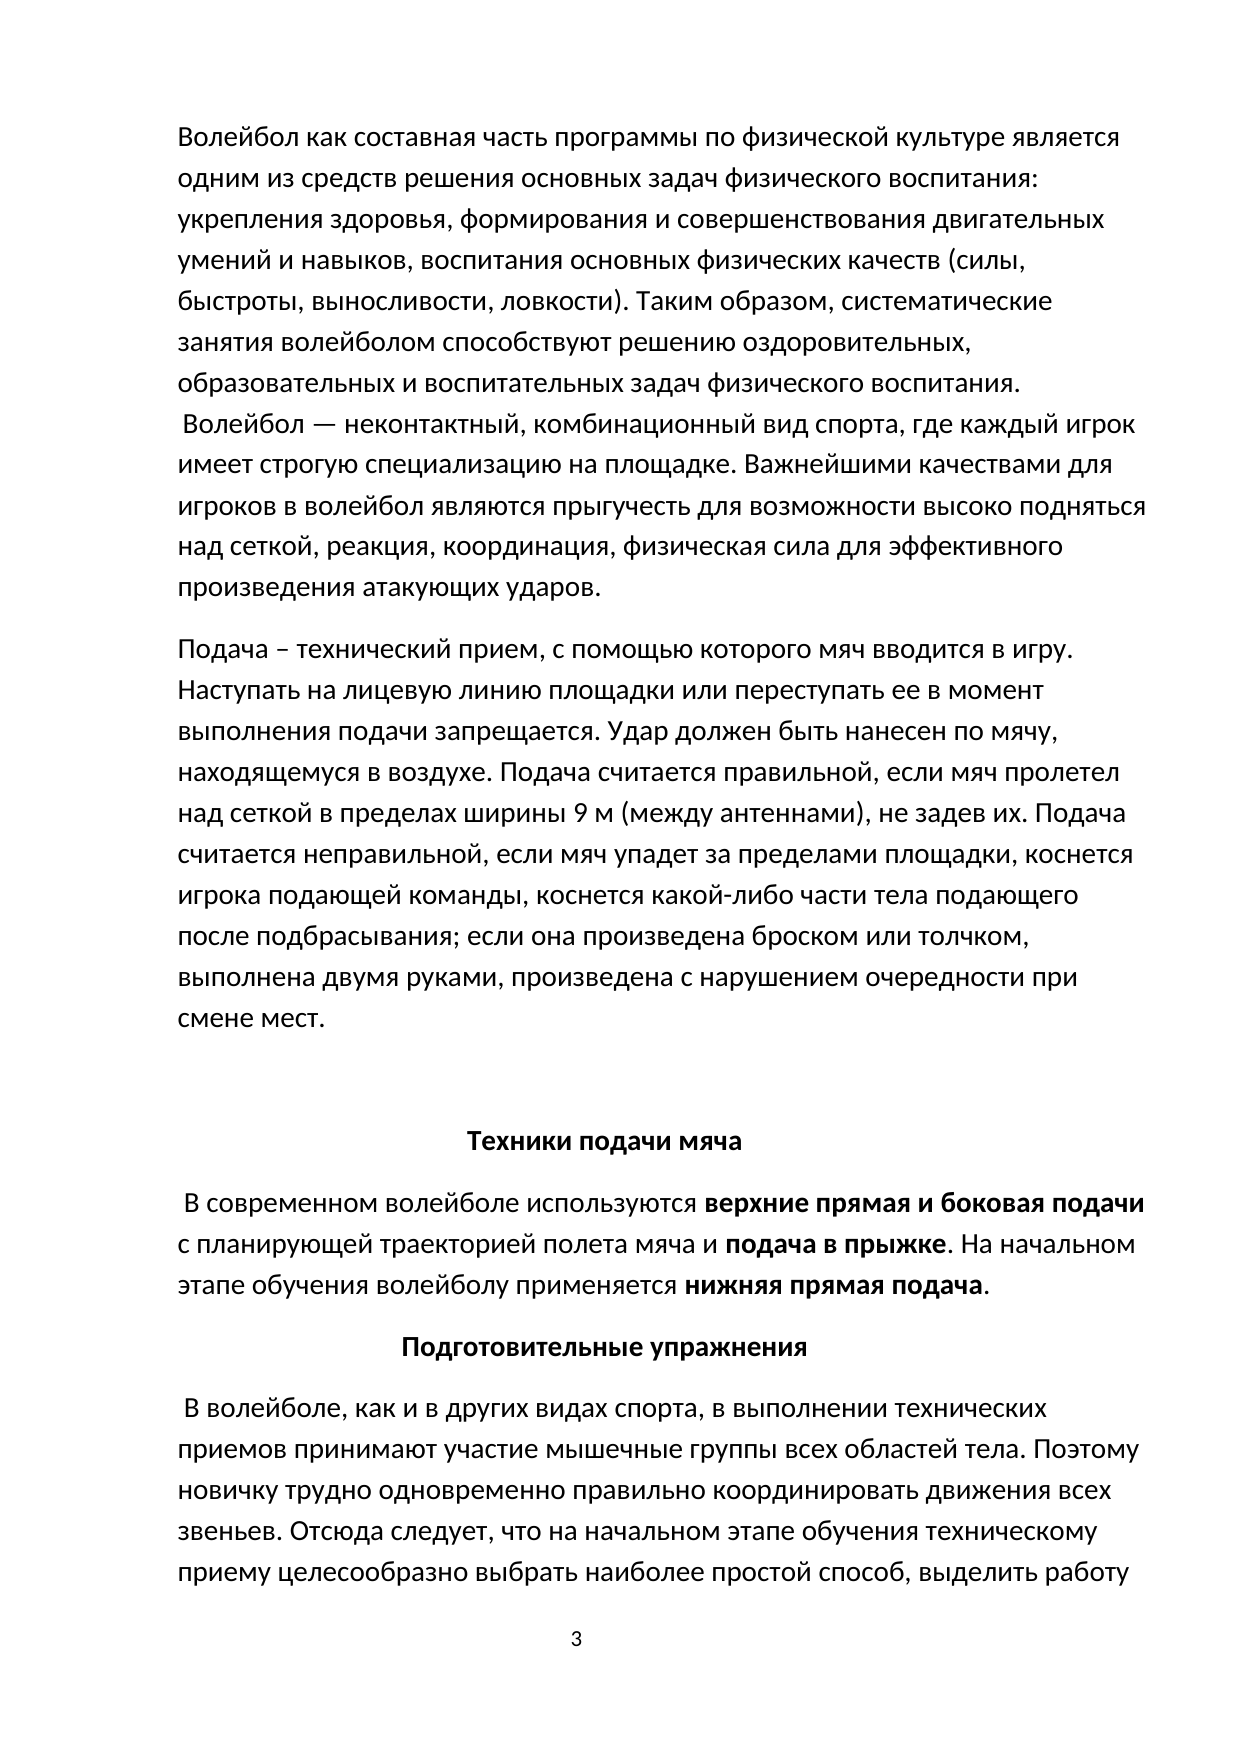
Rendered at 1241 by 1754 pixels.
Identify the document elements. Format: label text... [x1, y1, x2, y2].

text В современном волейболе используются верхние прямая и боковая подачи с планирующей траекторией полета мяча и подача в прыжке. На начальном этапе обучения волейболу применяется нижняя прямая подача. [177, 1184, 1152, 1301]
text Подготовительные упражнения [177, 1328, 1152, 1363]
text Подача – технический прием, с помощью которого мяч вводится в игру. Наступать на лицевую линию площадки или переступать ее в момент выполнения подачи запрещается. Удар должен быть нанесен по мячу, находящемуся в воздухе. Подача считается правильной, если мяч пролетел над сеткой в пределах ширины 9 м (между антеннами), не задев их. Подача считается неправильной, если мяч упадет за пределами площадки, коснется игрока подающей команды, коснется какой-либо части тела подающего после подбрасывания; если она произведена броском или толчком, выполнена двумя руками, произведена с нарушением очередности при смене мест. [177, 630, 1152, 1034]
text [177, 1389, 1152, 1589]
text Техники подачи мяча [177, 1122, 1152, 1158]
text Волейбол как составная часть программы по физической культуре является одним из средств решения основных задач физического воспитания: укрепления здоровья, формирования и совершенствования двигательных умений и навыков, воспитания основных физических качеств (силы, быстроты, выносливости, ловкости). Таким образом, систематические занятия волейболом способствуют решению оздоровительных, образовательных и воспитательных задач физического воспитания. Волейбол — неконтактный, комбинационный вид спорта, где каждый игрок имеет строгую специализацию на площадке. Важнейшими качествами для игроков в волейбол являются прыгучесть для возможности высоко подняться над сеткой, реакция, координация, физическая сила для эффективного произведения атакующих ударов. [177, 118, 1152, 604]
